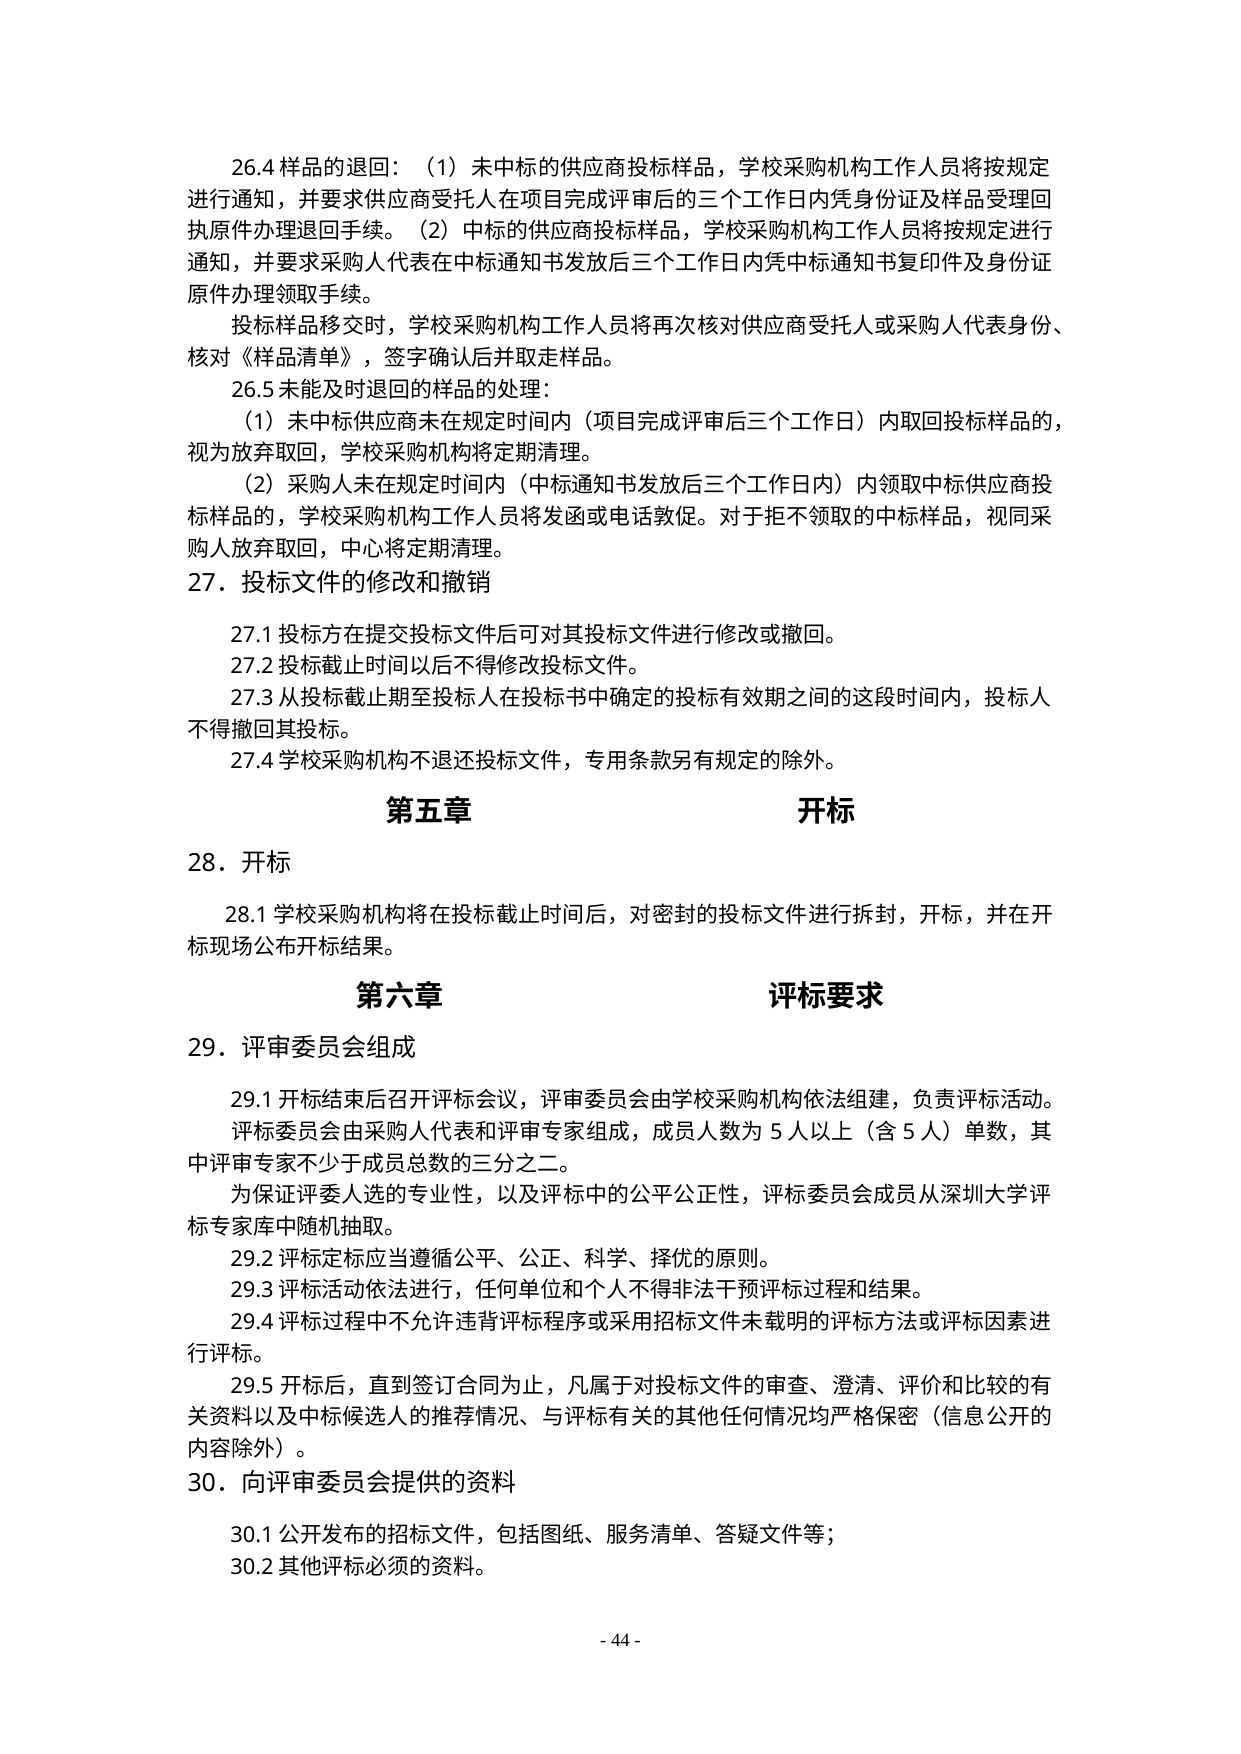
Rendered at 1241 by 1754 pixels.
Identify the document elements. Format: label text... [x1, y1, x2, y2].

text 26.5未能及时退回的样品的处理： [187, 372, 1053, 404]
text 28．开标 [187, 843, 1053, 879]
text 30．向评审委员会提供的资料 [187, 1463, 1053, 1499]
text 26.4样品的退回：（1）未中标的供应商投标样品，学校采购机构工作人员将按规定进行通知，并要求供应商受托人在项目完成评审后的三个工作日内凭身份证及样品受理回执原件办理退回手续。（2）中标的供应商投标样品，学校采购机构工作人员将按规定进行通知，并要求采购人代表在中标通知书发放后三个工作日内凭中标通知书复印件及身份证原件办理领取手续。 [187, 150, 1053, 308]
text 29.3评标活动依法进行，任何单位和个人不得非法干预评标过程和结果。 [187, 1272, 1053, 1304]
text 27．投标文件的修改和撤销 [187, 562, 1053, 598]
text 29.4评标过程中不允许违背评标程序或采用招标文件未载明的评标方法或评标因素进行评标。 [187, 1304, 1053, 1368]
text 27.4学校采购机构不退还投标文件，专用条款另有规定的除外。 [187, 743, 1053, 775]
text 29.1开标结束后召开评标会议，评审委员会由学校采购机构依法组建，负责评标活动。 [187, 1082, 1053, 1114]
text （1）未中标供应商未在规定时间内（项目完成评审后三个工作日）内取回投标样品的，视为放弃取回，学校采购机构将定期清理。 [187, 404, 1053, 467]
list 评标要求 [187, 973, 1053, 1015]
text 投标样品移交时，学校采购机构工作人员将再次核对供应商受托人或采购人代表身份、核对《样品清单》，签字确认后并取走样品。 [187, 308, 1053, 372]
text （2）采购人未在规定时间内（中标通知书发放后三个工作日内）内领取中标供应商投标样品的，学校采购机构工作人员将发函或电话敦促。对于拒不领取的中标样品，视同采购人放弃取回，中心将定期清理。 [187, 467, 1053, 562]
text 为保证评委人选的专业性，以及评标中的公平公正性，评标委员会成员从深圳大学评标专家库中随机抽取。 [187, 1177, 1053, 1241]
list 开标 [187, 788, 1053, 830]
text 28.1学校采购机构将在投标截止时间后，对密封的投标文件进行拆封，开标，并在开标现场公布开标结果。 [187, 897, 1053, 960]
text 29.2评标定标应当遵循公平、公正、科学、择优的原则。 [187, 1241, 1053, 1272]
text 30.2其他评标必须的资料。 [187, 1549, 1053, 1581]
text 30.1公开发布的招标文件，包括图纸、服务清单、答疑文件等； [187, 1517, 1053, 1549]
text 29．评审委员会组成 [187, 1028, 1053, 1064]
text 27.1投标方在提交投标文件后可对其投标文件进行修改或撤回。 [187, 617, 1053, 648]
text 27.3从投标截止期至投标人在投标书中确定的投标有效期之间的这段时间内，投标人不得撤回其投标。 [187, 680, 1053, 743]
text 29.5 开标后，直到签订合同为止，凡属于对投标文件的审查、澄清、评价和比较的有关资料以及中标候选人的推荐情况、与评标有关的其他任何情况均严格保密（信息公开的内容除外）。 [187, 1368, 1053, 1463]
text 27.2投标截止时间以后不得修改投标文件。 [187, 648, 1053, 680]
text 评标委员会由采购人代表和评审专家组成，成员人数为5人以上（含5人）单数，其中评审专家不少于成员总数的三分之二。 [187, 1114, 1053, 1177]
